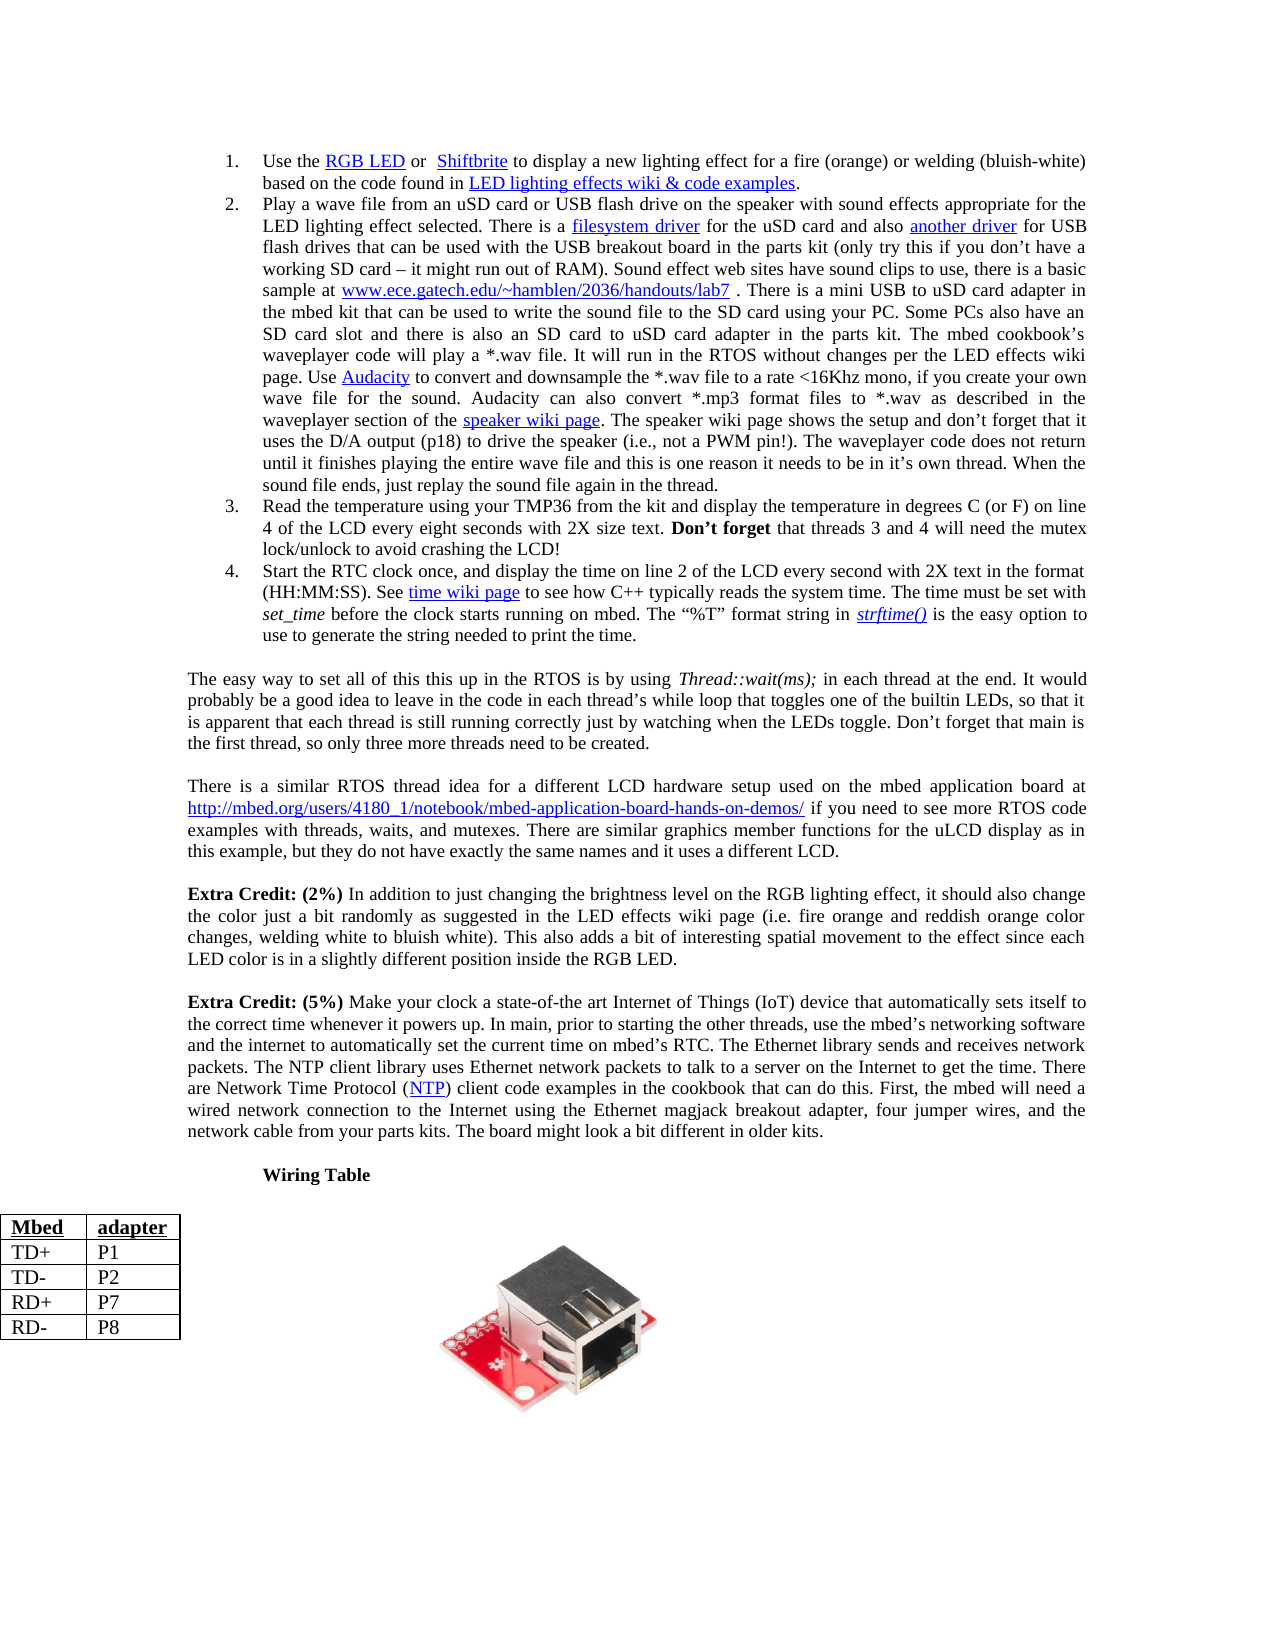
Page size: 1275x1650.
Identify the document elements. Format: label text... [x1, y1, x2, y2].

text Extra Credit: (2%) In addition to just changing the brightness level on the RGB lighting effect, it should also change the color just a bit randomly as suggested in the LED effects wiki page (i.e. fire orange and reddish orange color changes, welding white to bluish white). This also adds a bit of interesting spatial movement to the effect since each LED color is in a slightly different position inside the RGB LED. [187, 883, 1087, 969]
table_cell RD+ [1, 1290, 86, 1314]
table_cell TD- [1, 1265, 86, 1289]
table_header adapter [87, 1215, 179, 1239]
list Start the RTC clock once, and display the time on line 2 of the LCD every second with 2X text in the format (HH:MM:SS). See time wiki page to see how C++ typically reads the system time. The time must be set with set_time before the clock starts running on mbed. The “%T” format string in strftime() is the easy option to use to generate the string needed to print the time. [225, 560, 1087, 646]
table_cell TD+ [1, 1240, 86, 1264]
text Extra Credit: (5%) Make your clock a state-of-the art Internet of Things (IoT) device that automatically sets itself to the correct time whenever it powers up. In main, prior to starting the other threads, use the mbed’s networking software and the internet to automatically set the current time on mbed’s RTC. The Ethernet library sends and receives network packets. The NTP client library uses Ethernet network packets to talk to a server on the Internet to get the time. There are Network Time Protocol (NTP) client code examples in the cookbook that can do this. First, the mbed will need a wired network connection to the Internet using the Ethernet magjack breakout adapter, four jumper wires, and the network cable from your parts kits. The board might look a bit different in older kits. [187, 991, 1087, 1142]
table_header Mbed [1, 1215, 86, 1239]
picture [435, 1219, 661, 1445]
list Read the temperature using your TMP36 from the kit and display the temperature in degrees C (or F) on line 4 of the LCD every eight seconds with 2X size text. Don’t forget that threads 3 and 4 will need the mutex lock/unlock to avoid crashing the LCD! [225, 495, 1087, 560]
text The easy way to set all of this this up in the RTOS is by using Thread::wait(ms); in each thread at the end. It would probably be a good idea to leave in the code in each thread’s while loop that toggles one of the builtin LEDs, so that it is apparent that each thread is still running correctly just by watching when the LEDs toggle. Don’t forget that main is the first thread, so only three more threads need to be created. [187, 667, 1087, 754]
list Use the RGB LED or Shiftbrite to display a new lighting effect for a fire (orange) or welding (bluish-white) based on the code found in LED lighting effects wiki & code examples. [225, 150, 1087, 193]
text There is a similar RTOS thread idea for a different LCD hardware setup used on the mbed application board at http://mbed.org/users/4180_1/notebook/mbed-application-board-hands-on-demos/ if you need to see more RTOS code examples with threads, waits, and mutexes. There are similar graphics member functions for the uLCD display as in this example, but they do not have exactly the same names and it uses a different LCD. [187, 775, 1087, 862]
table_cell P2 [87, 1265, 179, 1289]
text Wiring Table [187, 1163, 1087, 1185]
list Play a wave file from an uSD card or USB flash drive on the speaker with sound effects appropriate for the LED lighting effect selected. There is a filesystem driver for the uSD card and also another driver for USB flash drives that can be used with the USB breakout board in the parts kit (only try this if you don’t have a working SD card – it might run out of RAM). Sound effect web sites have sound clips to use, there is a basic sample at www.ece.gatech.edu/~hamblen/2036/handouts/lab7 . There is a mini USB to uSD card adapter in the mbed kit that can be used to write the sound file to the SD card using your PC. Some PCs also have an SD card slot and there is also an SD card to uSD card adapter in the parts kit. The mbed cookbook’s waveplayer code will play a *.wav file. It will run in the RTOS without changes per the LED effects wiki page. Use Audacity to convert and downsample the *.wav file to a rate <16Khz mono, if you create your own wave file for the sound. Audacity can also convert *.mp3 format files to *.wav as described in the waveplayer section of the speaker wiki page. The speaker wiki page shows the setup and don’t forget that it uses the D/A output (p18) to drive the speaker (i.e., not a PWM pin!). The waveplayer code does not return until it finishes playing the entire wave file and this is one reason it needs to be in it’s own thread. When the sound file ends, just replay the sound file again in the thread. [225, 193, 1087, 495]
table_cell RD- P8 [1, 1315, 86, 1339]
table_cell P7 [87, 1290, 179, 1314]
table_cell P8 [87, 1315, 179, 1339]
table_cell P1 [87, 1240, 179, 1264]
